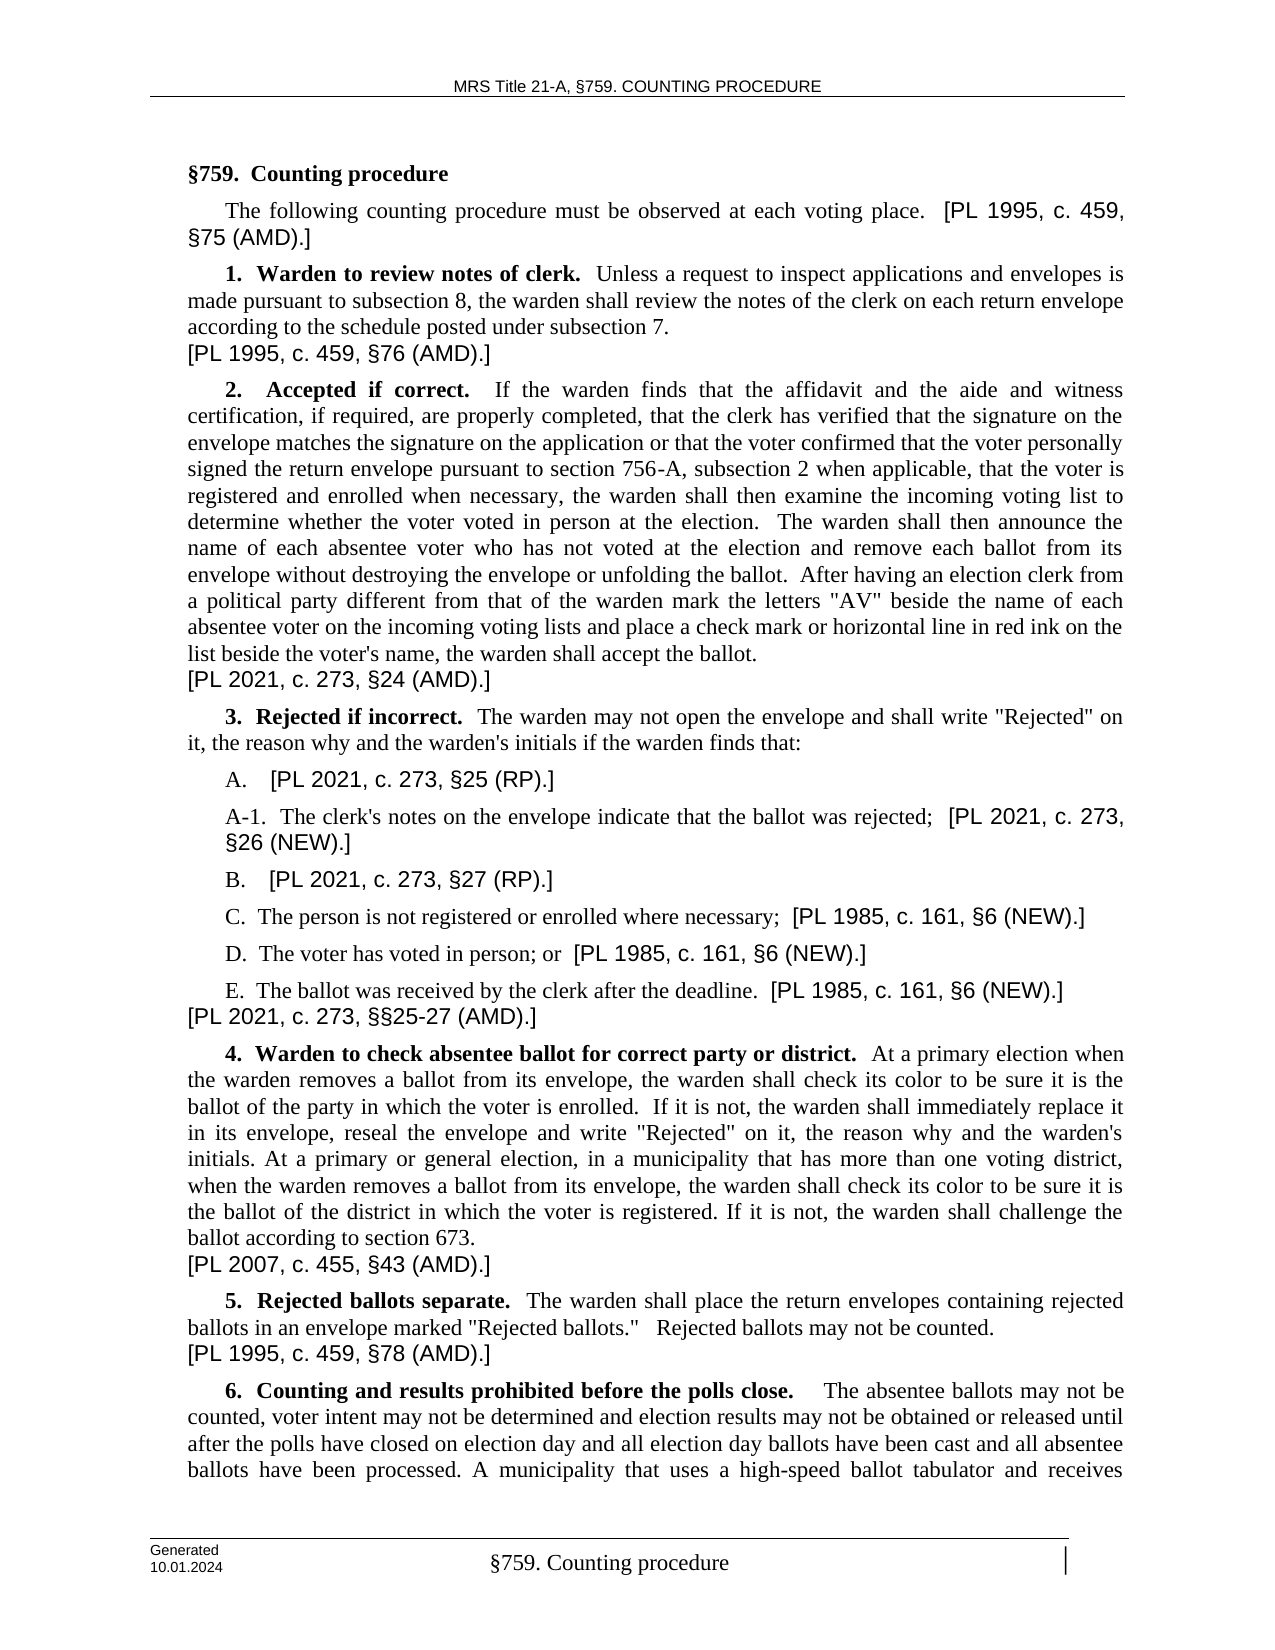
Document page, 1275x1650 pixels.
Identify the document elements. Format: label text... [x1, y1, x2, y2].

text A. [PL 2021, c. 273, §25 (RP).] [225, 766, 1125, 792]
text D. The voter has voted in person; or [PL 1985, c. 161, §6 (NEW).] [225, 940, 1125, 966]
text 4. Warden to check absentee ballot for correct party or district. At a primary election when the warden removes a ballot from its envelope, the warden shall check its color to be sure it is the ballot of the party in which the voter is enrolled. If it is not, the warden shall immediately replace it in its envelope, reseal the envelope and write "Rejected" on it, the reason why and the warden's initials. At a primary or general election, in a municipality that has more than one voting district, when the warden removes a ballot from its envelope, the warden shall check its color to be sure it is the ballot of the district in which the voter is registered. If it is not, the warden shall challenge the ballot according to section 673. [187, 1040, 1125, 1251]
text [187, 1377, 1125, 1482]
text E. The ballot was received by the clerk after the deadline. [PL 1985, c. 161, §6 (NEW).] [225, 977, 1125, 1003]
text 1. Warden to review notes of clerk. Unless a request to inspect applications and envelopes is made pursuant to subsection 8, the warden shall review the notes of the clerk on each return envelope according to the schedule posted under subsection 7. [187, 260, 1125, 339]
text B. [PL 2021, c. 273, §27 (RP).] [225, 866, 1125, 893]
text C. The person is not registered or enrolled where necessary; [PL 1985, c. 161, §6 (NEW).] [225, 903, 1125, 929]
text 3. Rejected if incorrect. The warden may not open the envelope and shall write "Rejected" on it, the reason why and the warden's initials if the warden finds that: [187, 703, 1125, 756]
text [PL 1995, c. 459, §78 (AMD).] [187, 1340, 1125, 1367]
text [PL 2021, c. 273, §24 (AMD).] [187, 666, 1125, 692]
text A-1. The clerk's notes on the envelope indicate that the ballot was rejected; [PL 2021, c. 273, §26 (NEW).] [225, 803, 1125, 856]
text [PL 2021, c. 273, §§25-27 (AMD).] [187, 1003, 1125, 1029]
text [PL 1995, c. 459, §76 (AMD).] [187, 339, 1125, 366]
text [PL 2007, c. 455, §43 (AMD).] [187, 1251, 1125, 1277]
text 5. Rejected ballots separate. The warden shall place the return envelopes containing rejected ballots in an envelope marked "Rejected ballots." Rejected ballots may not be counted. [187, 1288, 1125, 1340]
text 2. Accepted if correct. If the warden finds that the affidavit and the aide and witness certification, if required, are properly completed, that the clerk has verified that the signature on the envelope matches the signature on the application or that the voter confirmed that the voter personally signed the return envelope pursuant to section 756‑A, subsection 2 when applicable, that the voter is registered and enrolled when necessary, the warden shall then examine the incoming voting list to determine whether the voter voted in person at the election. The warden shall then announce the name of each absentee voter who has not voted at the election and remove each ballot from its envelope without destroying the envelope or unfolding the ballot. After having an election clerk from a political party different from that of the warden mark the letters "AV" beside the name of each absentee voter on the incoming voting lists and place a check mark or horizontal line in red ink on the list beside the voter's name, the warden shall accept the ballot. [187, 376, 1125, 666]
text §759. Counting procedure [187, 160, 1125, 187]
text The following counting procedure must be observed at each voting place. [PL 1995, c. 459, §75 (AMD).] [187, 197, 1125, 250]
